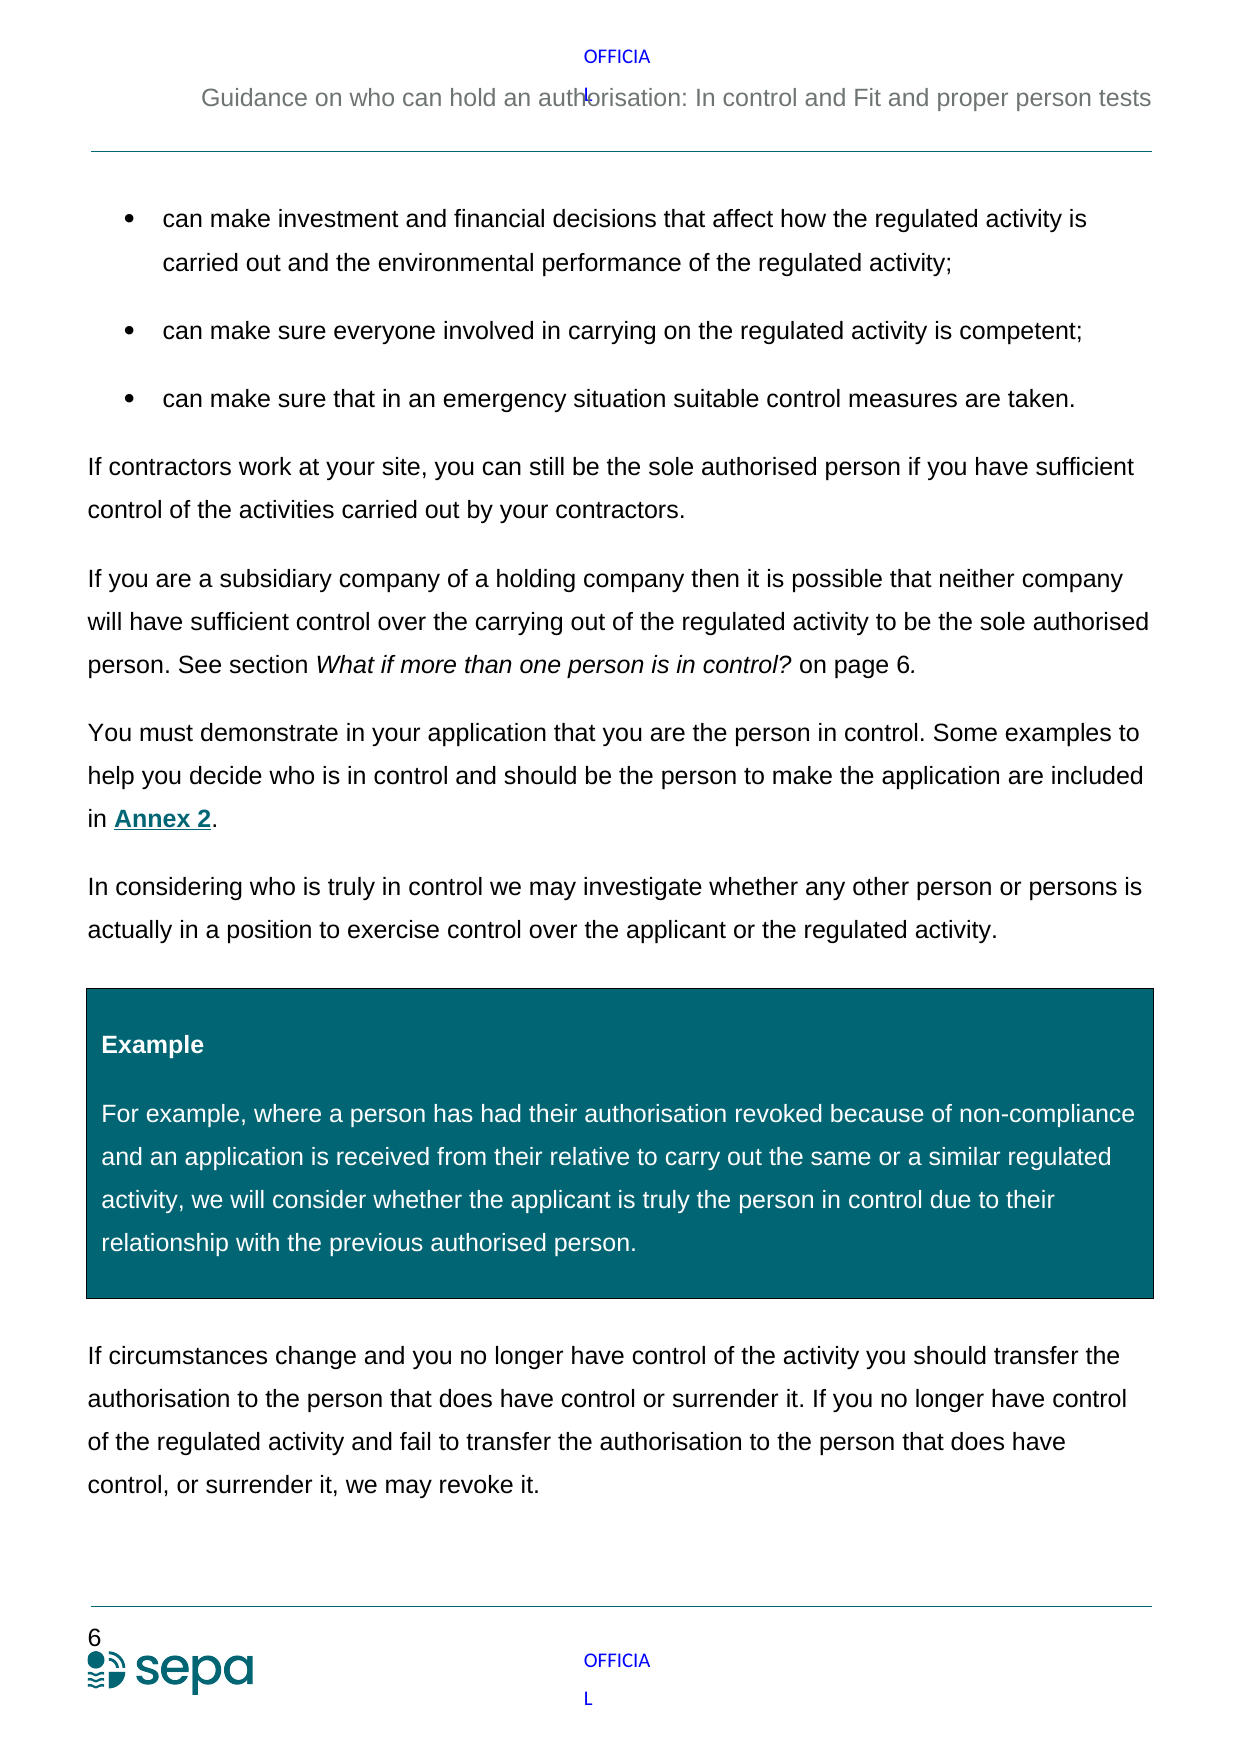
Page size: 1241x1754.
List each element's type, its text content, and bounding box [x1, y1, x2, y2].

list can make sure that in an emergency situation suitable control measures are taken. [125, 384, 1153, 413]
text You must demonstrate in your application that you are the person in control. Some examples to help you decide who is in control and should be the person to make the application are included in Annex 2. [87, 718, 1153, 833]
list can make investment and financial decisions that affect how the regulated activity is carried out and the environmental performance of the regulated activity; [125, 204, 1153, 276]
text If circumstances change and you no longer have control of the activity you should transfer the authorisation to the person that does have control or surrender it. If you no longer have control of the regulated activity and fail to transfer the authorisation to the person that does have control, or surrender it, we may revoke it. [87, 1341, 1153, 1499]
list can make sure everyone involved in carrying on the regulated activity is competent; [125, 316, 1153, 345]
text If you are a subsidiary company of a holding company then it is possible that neither company will have sufficient control over the carrying out of the regulated activity to be the sole authorised person. See section What if more than one person is in control? on page 6. [87, 563, 1153, 678]
text In considering who is truly in control we may investigate whether any other person or persons is actually in a position to exercise control over the applicant or the regulated activity. [87, 872, 1153, 944]
picture [87, 1651, 253, 1695]
text If contractors work at your site, you can still be the sole authorised person if you have sufficient control of the activities carried out by your contractors. [87, 452, 1153, 524]
